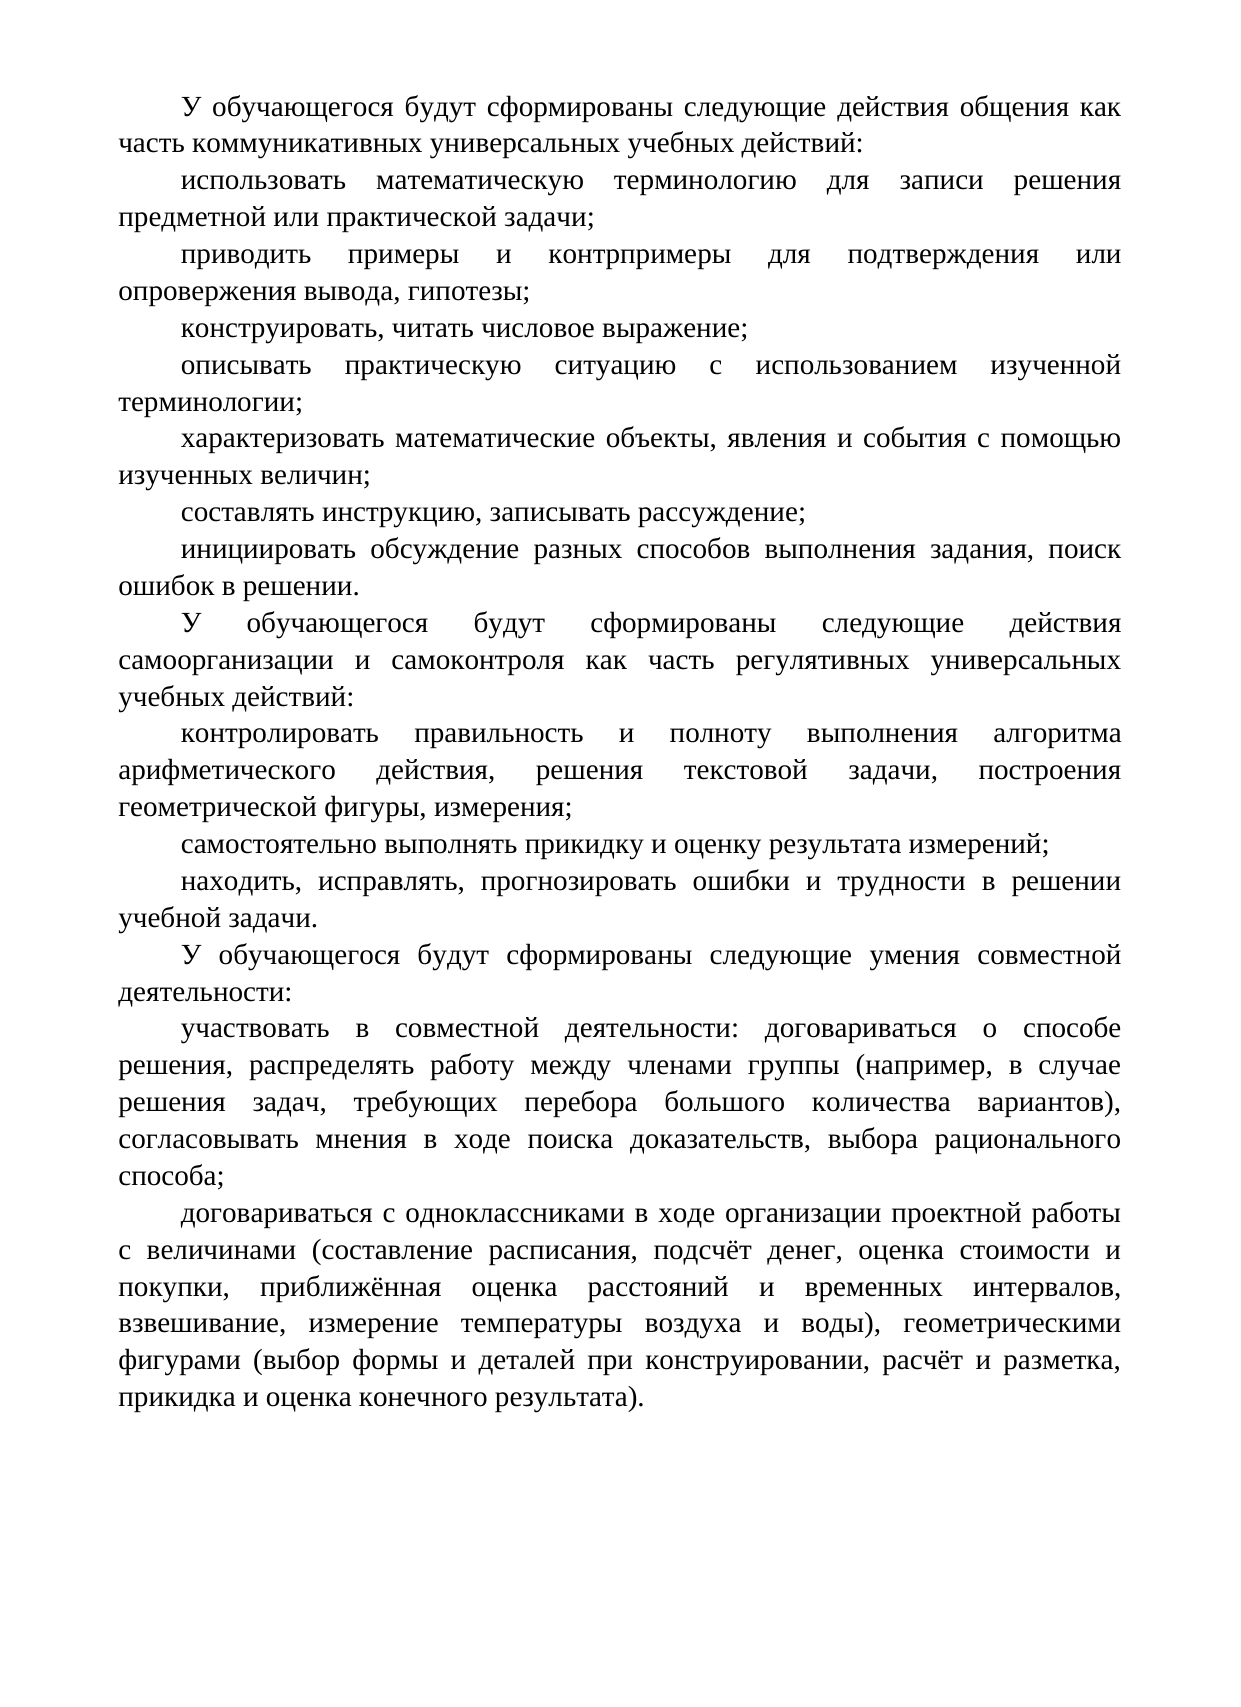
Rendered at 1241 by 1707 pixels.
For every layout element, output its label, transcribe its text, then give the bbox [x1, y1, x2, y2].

text У обучающегося будут сформированы следующие умения совместной деятельности: [118, 937, 1122, 1007]
text контролировать правильность и полноту выполнения алгоритма арифметического действия, решения текстовой задачи, построения геометрической фигуры, измерения; [118, 716, 1122, 823]
text самостоятельно выполнять прикидку и оценку результата измерений; [118, 826, 1122, 860]
text использовать математическую терминологию для записи решения предметной или практической задачи; [118, 162, 1122, 233]
text инициировать обсуждение разных способов выполнения задания, поиск ошибок в решении. [118, 531, 1122, 602]
text описывать практическую ситуацию с использованием изученной терминологии; [118, 347, 1122, 417]
text находить, исправлять, прогнозировать ошибки и трудности в решении учебной задачи. [118, 863, 1122, 933]
text договариваться с одноклассниками в ходе организации проектной работы с величинами (составление расписания, подсчёт денег, оценка стоимости и покупки, приближённая оценка расстояний и временных интервалов, взвешивание, измерение температуры воздуха и воды), геометрическими фигурами (выбор формы и деталей при конструировании, расчёт и разметка, прикидка и оценка конечного результата). [118, 1195, 1122, 1413]
text У обучающегося будут сформированы следующие действия общения как часть коммуникативных универсальных учебных действий: [118, 89, 1122, 159]
text приводить примеры и контрпримеры для подтверждения или опровержения вывода, гипотезы; [118, 236, 1122, 307]
text конструировать, читать числовое выражение; [118, 310, 1122, 343]
text У обучающегося будут сформированы следующие действия самоорганизации и самоконтроля как часть регулятивных универсальных учебных действий: [118, 605, 1122, 712]
text характеризовать математические объекты, явления и события с помощью изученных величин; [118, 421, 1122, 491]
text участвовать в совместной деятельности: договариваться о способе решения, распределять работу между членами группы (например, в случае решения задач, требующих перебора большого количества вариантов), согласовывать мнения в ходе поиска доказательств, выбора рационального способа; [118, 1011, 1122, 1192]
text составлять инструкцию, записывать рассуждение; [118, 494, 1122, 528]
